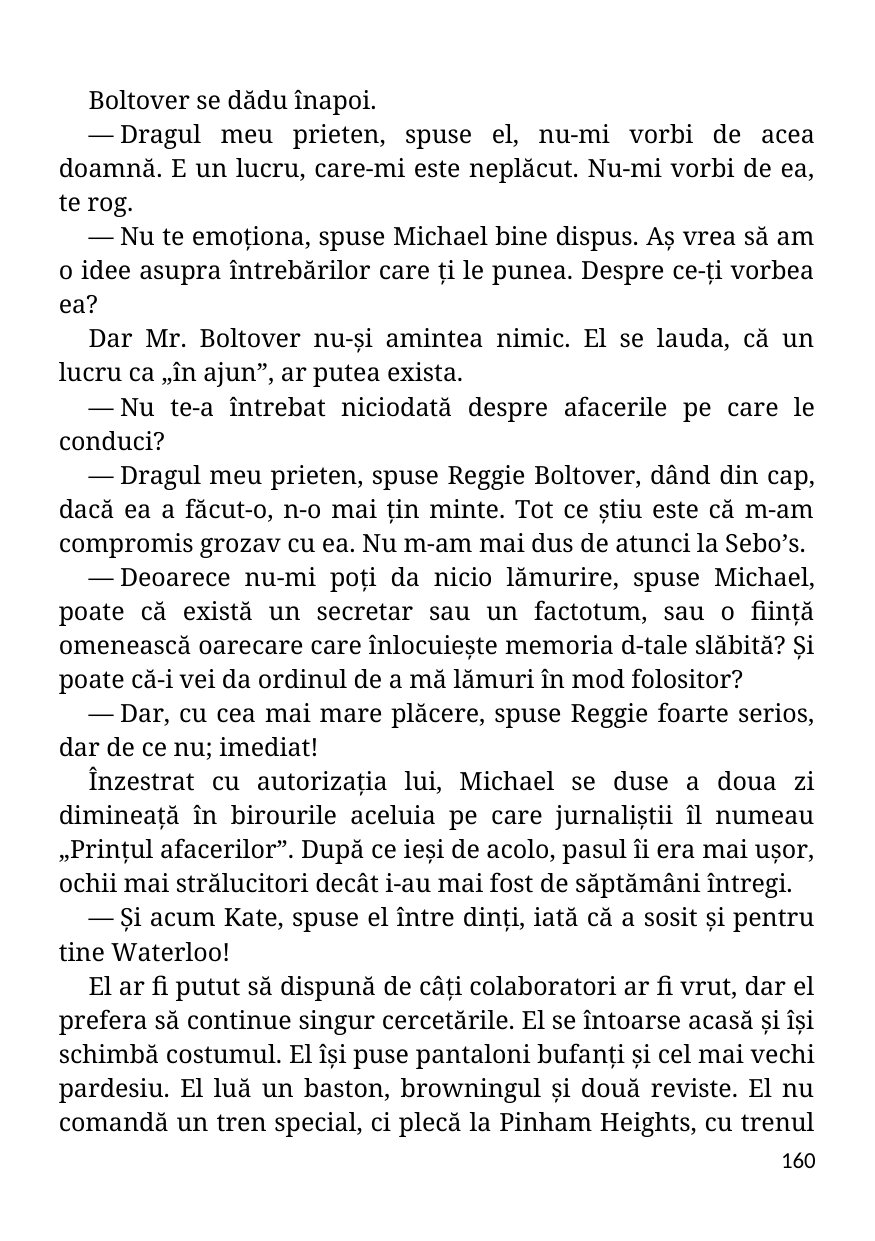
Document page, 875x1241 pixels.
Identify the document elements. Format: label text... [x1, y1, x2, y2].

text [58, 968, 816, 1138]
text — Și acum Kate, spuse el între dinți, iată că a sosit și pentru tine Waterloo! [58, 900, 816, 968]
text — Dragul meu prieten, spuse Reggie Boltover, dând din cap, dacă ea a făcut-o, n-o mai țin minte. Tot ce știu este că m-am compromis grozav cu ea. Nu m-am mai dus de atunci la Sebo’s. [58, 457, 816, 559]
text Boltover se dădu înapoi. [58, 83, 816, 117]
text — Deoarece nu-mi poți da nicio lămurire, spuse Michael, poate că există un secretar sau un factotum, sau o ființă omenească oarecare care înlocuiește memoria d-tale slăbită? Și poate că-i vei da ordinul de a mă lămuri în mod folositor? [58, 559, 816, 696]
text — Nu te-a întrebat niciodată despre afacerile pe care le conduci? [58, 389, 816, 457]
text Dar Mr. Boltover nu-și amintea nimic. El se lauda, că un lucru ca „în ajun”, ar putea exista. [58, 321, 816, 389]
text — Dragul meu prieten, spuse el, nu-mi vorbi de acea doamnă. E un lucru, care-mi este neplăcut. Nu-mi vorbi de ea, te rog. [58, 117, 816, 219]
text Înzestrat cu autorizația lui, Michael se duse a doua zi dimineață în birourile aceluia pe care jurnaliștii îl numeau „Prințul afacerilor”. După ce ieși de acolo, pasul îi era mai ușor, ochii mai strălucitori decât i-au mai fost de săptămâni întregi. [58, 764, 816, 900]
text — Nu te emoționa, spuse Michael bine dispus. Aș vrea să am o idee asupra întrebărilor care ți le punea. Despre ce-ți vorbea ea? [58, 219, 816, 321]
text — Dar, cu cea mai mare plăcere, spuse Reggie foarte serios, dar de ce nu; imediat! [58, 696, 816, 764]
